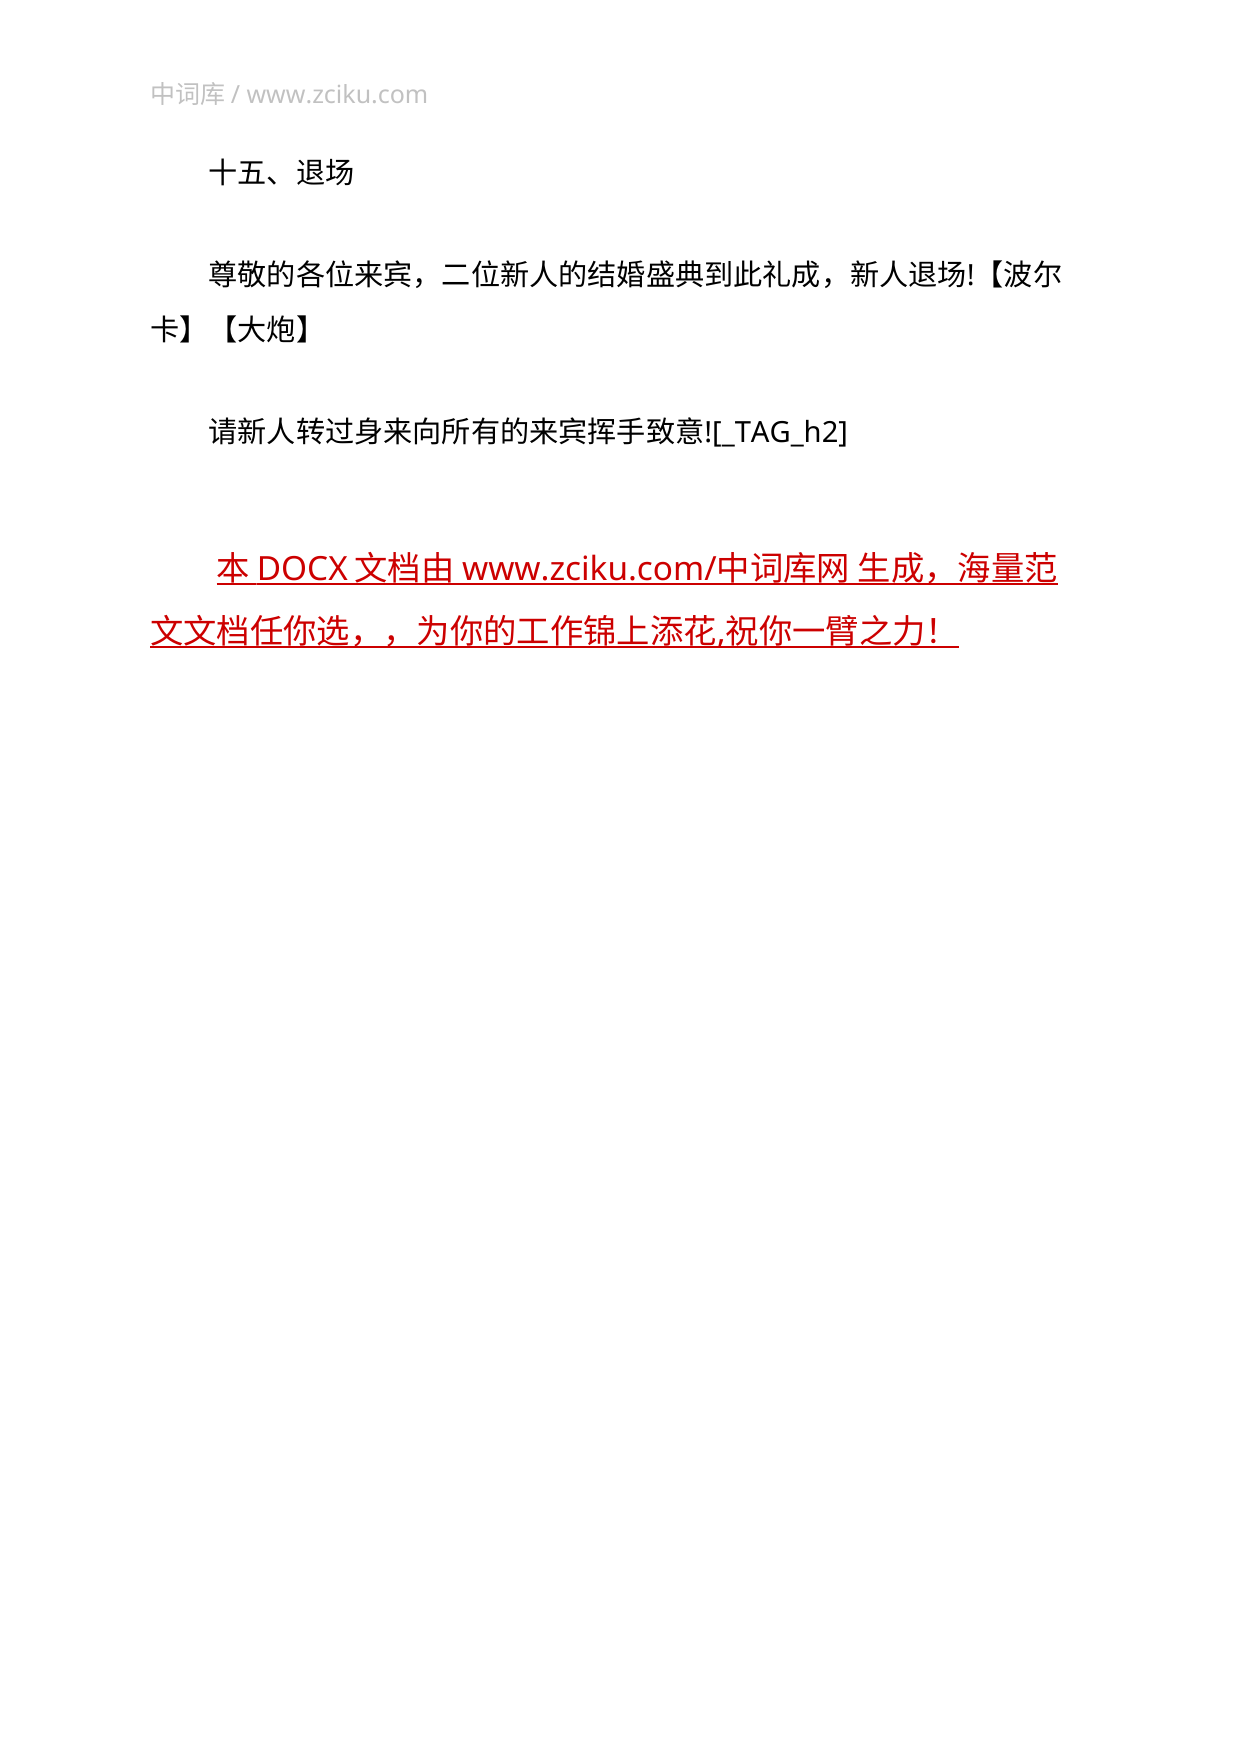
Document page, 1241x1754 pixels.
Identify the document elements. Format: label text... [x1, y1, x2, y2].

text 本DOCX文档由 www.zciku.com/中词库网 生成，海量范文文档任你选，，为你的工作锦上添花,祝你一臂之力！ [150, 542, 1090, 653]
text 尊敬的各位来宾，二位新人的结婚盛典到此礼成，新人退场!【波尔卡】【大炮】 [150, 252, 1090, 349]
text 十五、退场 [150, 150, 1090, 192]
text 请新人转过身来向所有的来宾挥手致意![_TAG_h2] [150, 408, 1090, 451]
